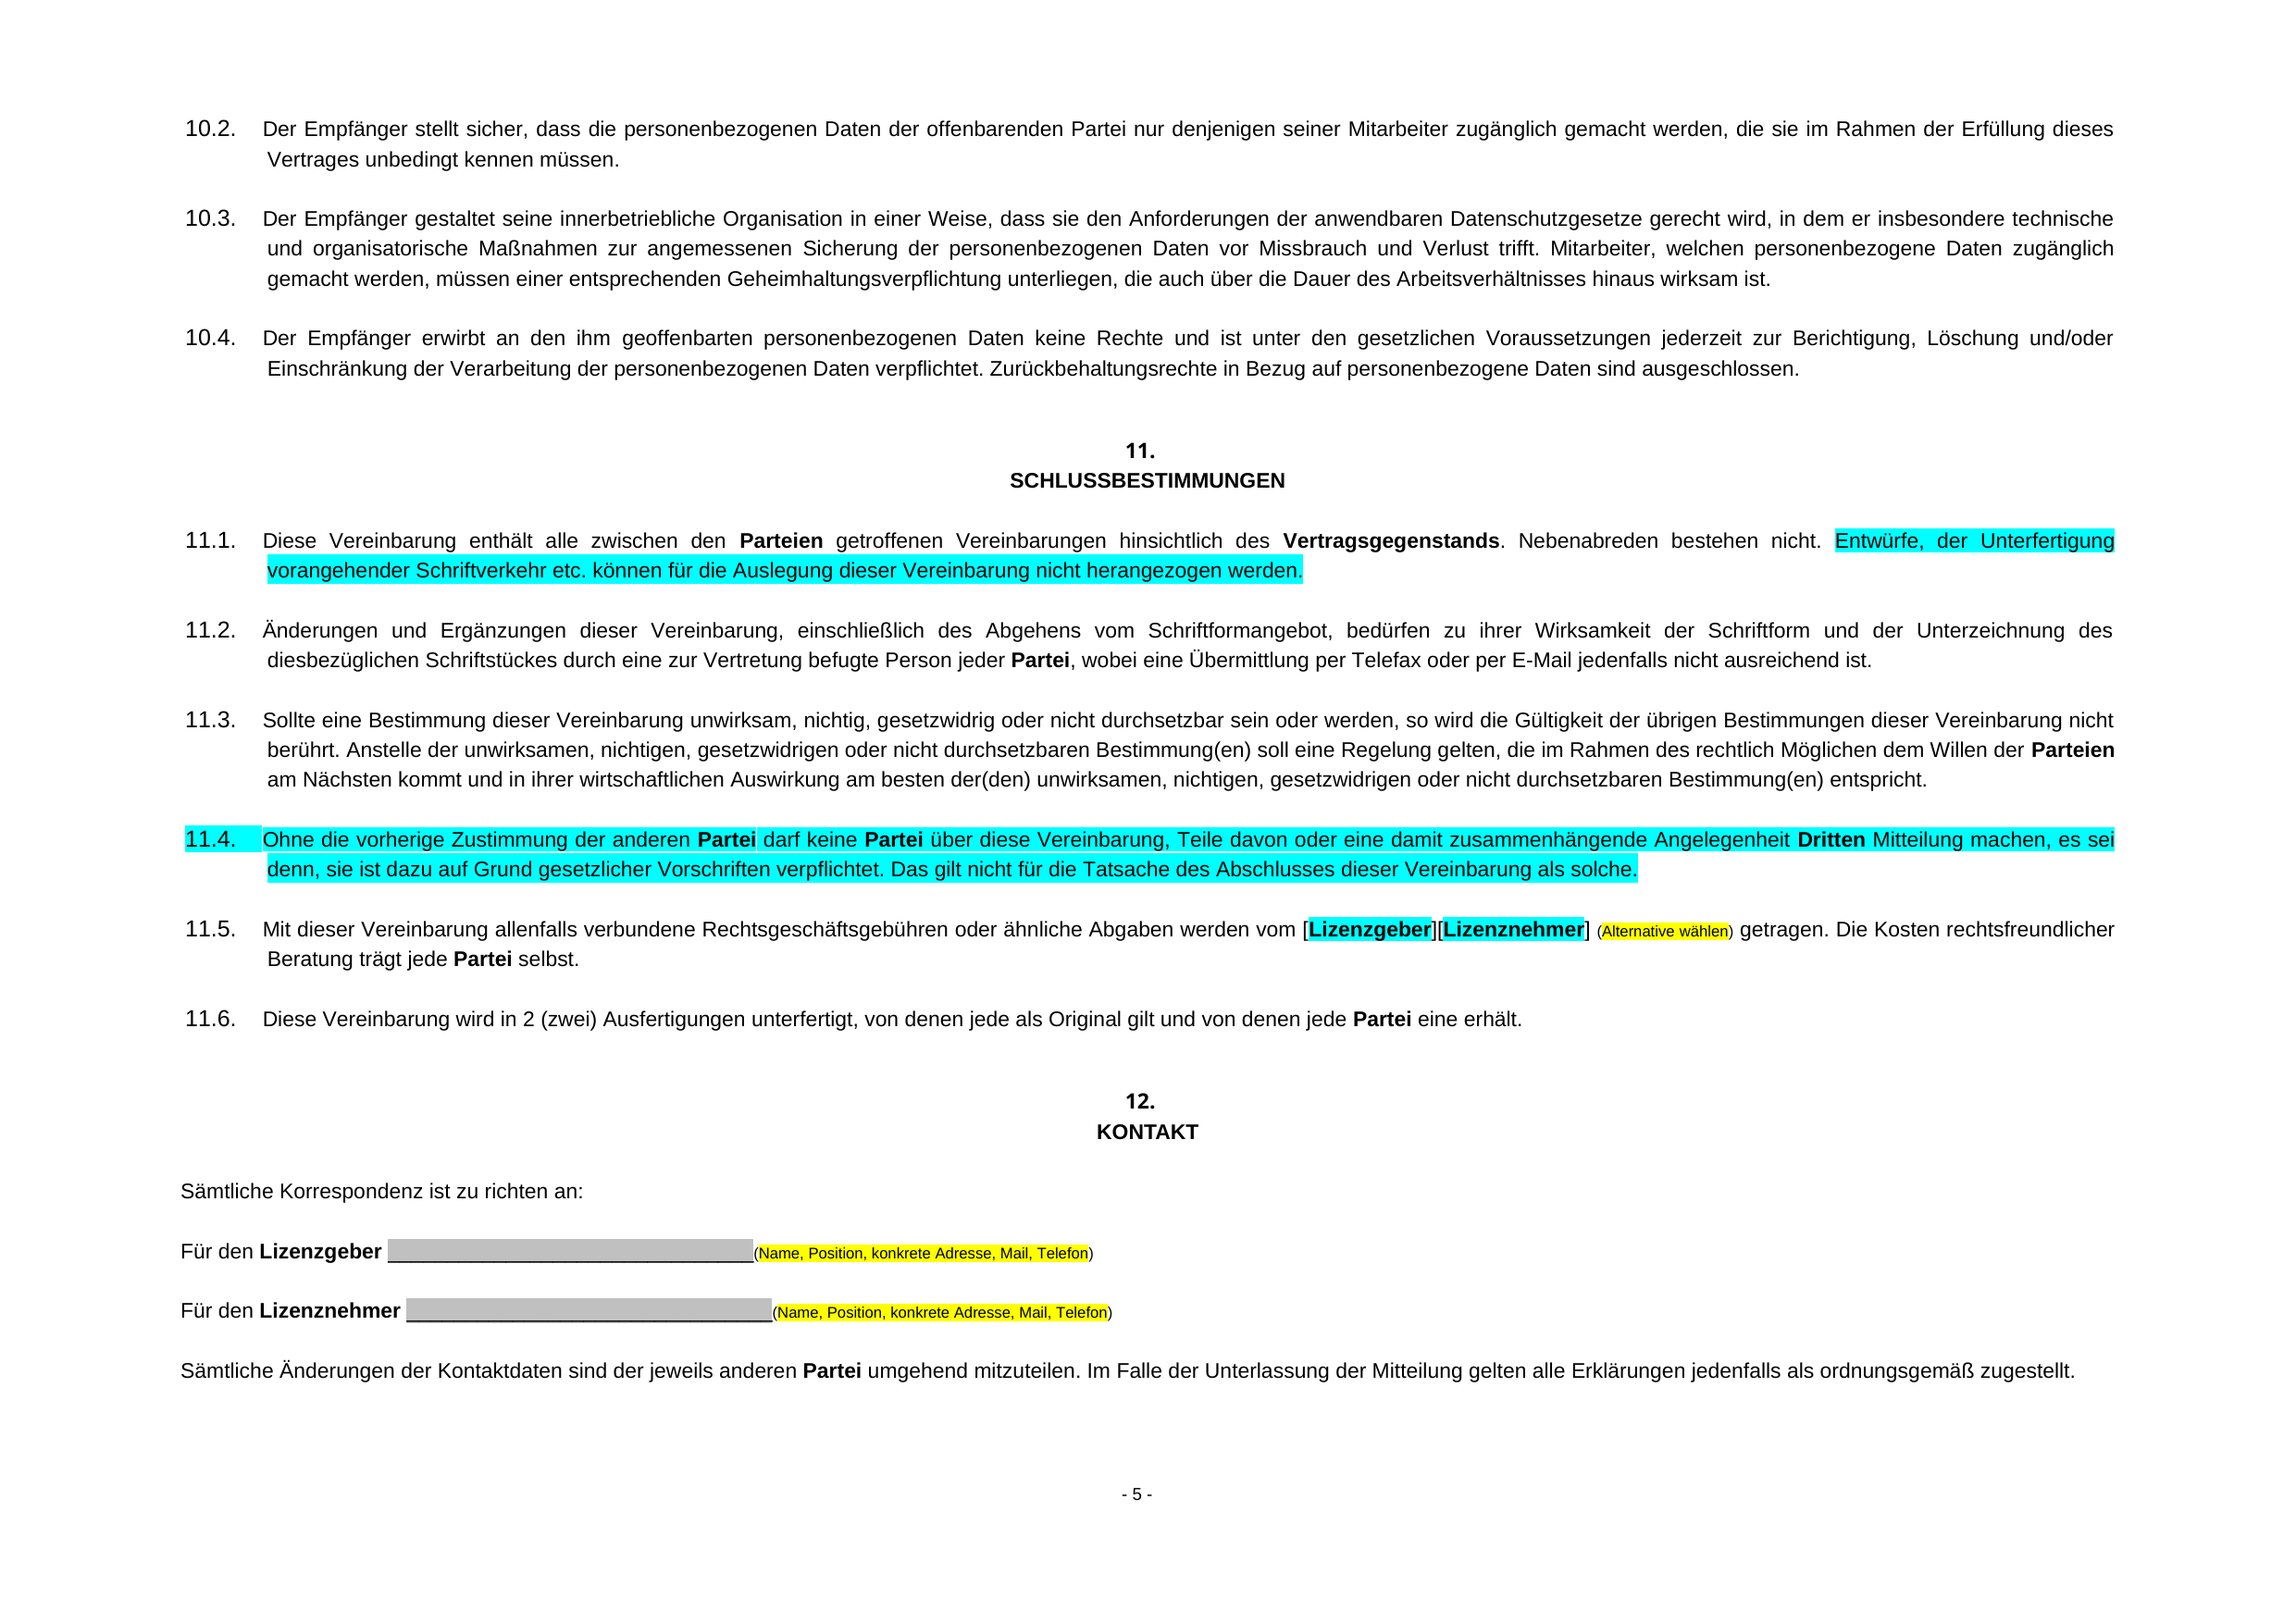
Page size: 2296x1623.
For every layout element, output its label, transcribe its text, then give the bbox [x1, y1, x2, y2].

subtitle Der Empfänger stellt sicher, dass die personenbezogenen Daten der offenbarenden Partei nur denjenigen seiner Mitarbeiter zugänglich gemacht werden, die sie im Rahmen der Erfüllung dieses Vertrages unbedingt kennen müssen. [185, 113, 2115, 172]
subtitle Der Empfänger erwirbt an den ihm geoffenbarten personenbezogenen Daten keine Rechte und ist unter den gesetzlichen Voraussetzungen jederzeit zur Berichtigung, Löschung und/oder Einschränkung der Verarbeitung der personenbezogenen Daten verpflichtet. Zurückbehaltungsrechte in Bezug auf personenbezogene Daten sind ausgeschlossen. [185, 322, 2115, 381]
text Sämtliche Änderungen der Kontaktdaten sind der jeweils anderen Partei umgehend mitzuteilen. Im Falle der Unterlassung der Mitteilung gelten alle Erklärungen jedenfalls als ordnungsgemäß zugestellt. [180, 1354, 2115, 1384]
subtitle Änderungen und Ergänzungen dieser Vereinbarung, einschließlich des Abgehens vom Schriftformangebot, bedürfen zu ihrer Wirksamkeit der Schriftform und der Unterzeichnung des diesbezüglichen Schriftstückes durch eine zur Vertretung befugte Person jeder Partei, wobei eine Übermittlung per Telefax oder per E-Mail jedenfalls nicht ausreichend ist. [185, 613, 2115, 674]
subtitle Schlussbestimmungen [180, 435, 2115, 494]
subtitle Diese Vereinbarung enthält alle zwischen den Parteien getroffenen Vereinbarungen hinsichtlich des Vertragsgegenstands. Nebenabreden bestehen nicht. Entwürfe, der Unterfertigung vorangehender Schriftverkehr etc. können für die Auslegung dieser Vereinbarung nicht herangezogen werden. [185, 525, 2115, 584]
text Für den Lizenzgeber _______________________________(Name, Position, konkrete Adresse, Mail, Telefon) [180, 1234, 2115, 1265]
subtitle Der Empfänger gestaltet seine innerbetriebliche Organisation in einer Weise, dass sie den Anforderungen der anwendbaren Datenschutzgesetze gerecht wird, in dem er insbesondere technische und organisatorische Maßnahmen zur angemessenen Sicherung der personenbezogenen Daten vor Missbrauch und Verlust trifft. Mitarbeiter, welchen personenbezogene Daten zugänglich gemacht werden, müssen einer entsprechenden Geheimhaltungsverpflichtung unterliegen, die auch über die Dauer des Arbeitsverhältnisses hinaus wirksam ist. [185, 203, 2115, 292]
subtitle Diese Vereinbarung wird in 2 (zwei) Ausfertigungen unterfertigt, von denen jede als Original gilt und von denen jede Partei eine erhält. [185, 1002, 2115, 1033]
subtitle Ohne die vorherige Zustimmung der anderen Partei darf keine Partei über diese Vereinbarung, Teile davon oder eine damit zusammenhängende Angelegenheit Dritten Mitteilung machen, es sei denn, sie ist dazu auf Grund gesetzlicher Vorschriften verpflichtet. Das gilt nicht für die Tatsache des Abschlusses dieser Vereinbarung als solche. [185, 823, 2115, 883]
subtitle Mit dieser Vereinbarung allenfalls verbundene Rechtsgeschäftsgebühren oder ähnliche Abgaben werden vom [Lizenzgeber][Lizenznehmer] (Alternative wählen) getragen. Die Kosten rechtsfreundlicher Beratung trägt jede Partei selbst. [185, 912, 2115, 973]
subtitle Sollte eine Bestimmung dieser Vereinbarung unwirksam, nichtig, gesetzwidrig oder nicht durchsetzbar sein oder werden, so wird die Gültigkeit der übrigen Bestimmungen dieser Vereinbarung nicht berührt. Anstelle der unwirksamen, nichtigen, gesetzwidrigen oder nicht durchsetzbaren Bestimmung(en) soll eine Regelung gelten, die im Rahmen des rechtlich Möglichen dem Willen der Parteien am Nächsten kommt und in ihrer wirtschaftlichen Auswirkung am besten der(den) unwirksamen, nichtigen, gesetzwidrigen oder nicht durchsetzbaren Bestimmung(en) entspricht. [185, 703, 2115, 793]
subtitle Kontakt [180, 1085, 2115, 1145]
text Sämtliche Korrespondenz ist zu richten an: [180, 1175, 2115, 1205]
text Für den Lizenznehmer _______________________________(Name, Position, konkrete Adresse, Mail, Telefon) [180, 1295, 2115, 1324]
